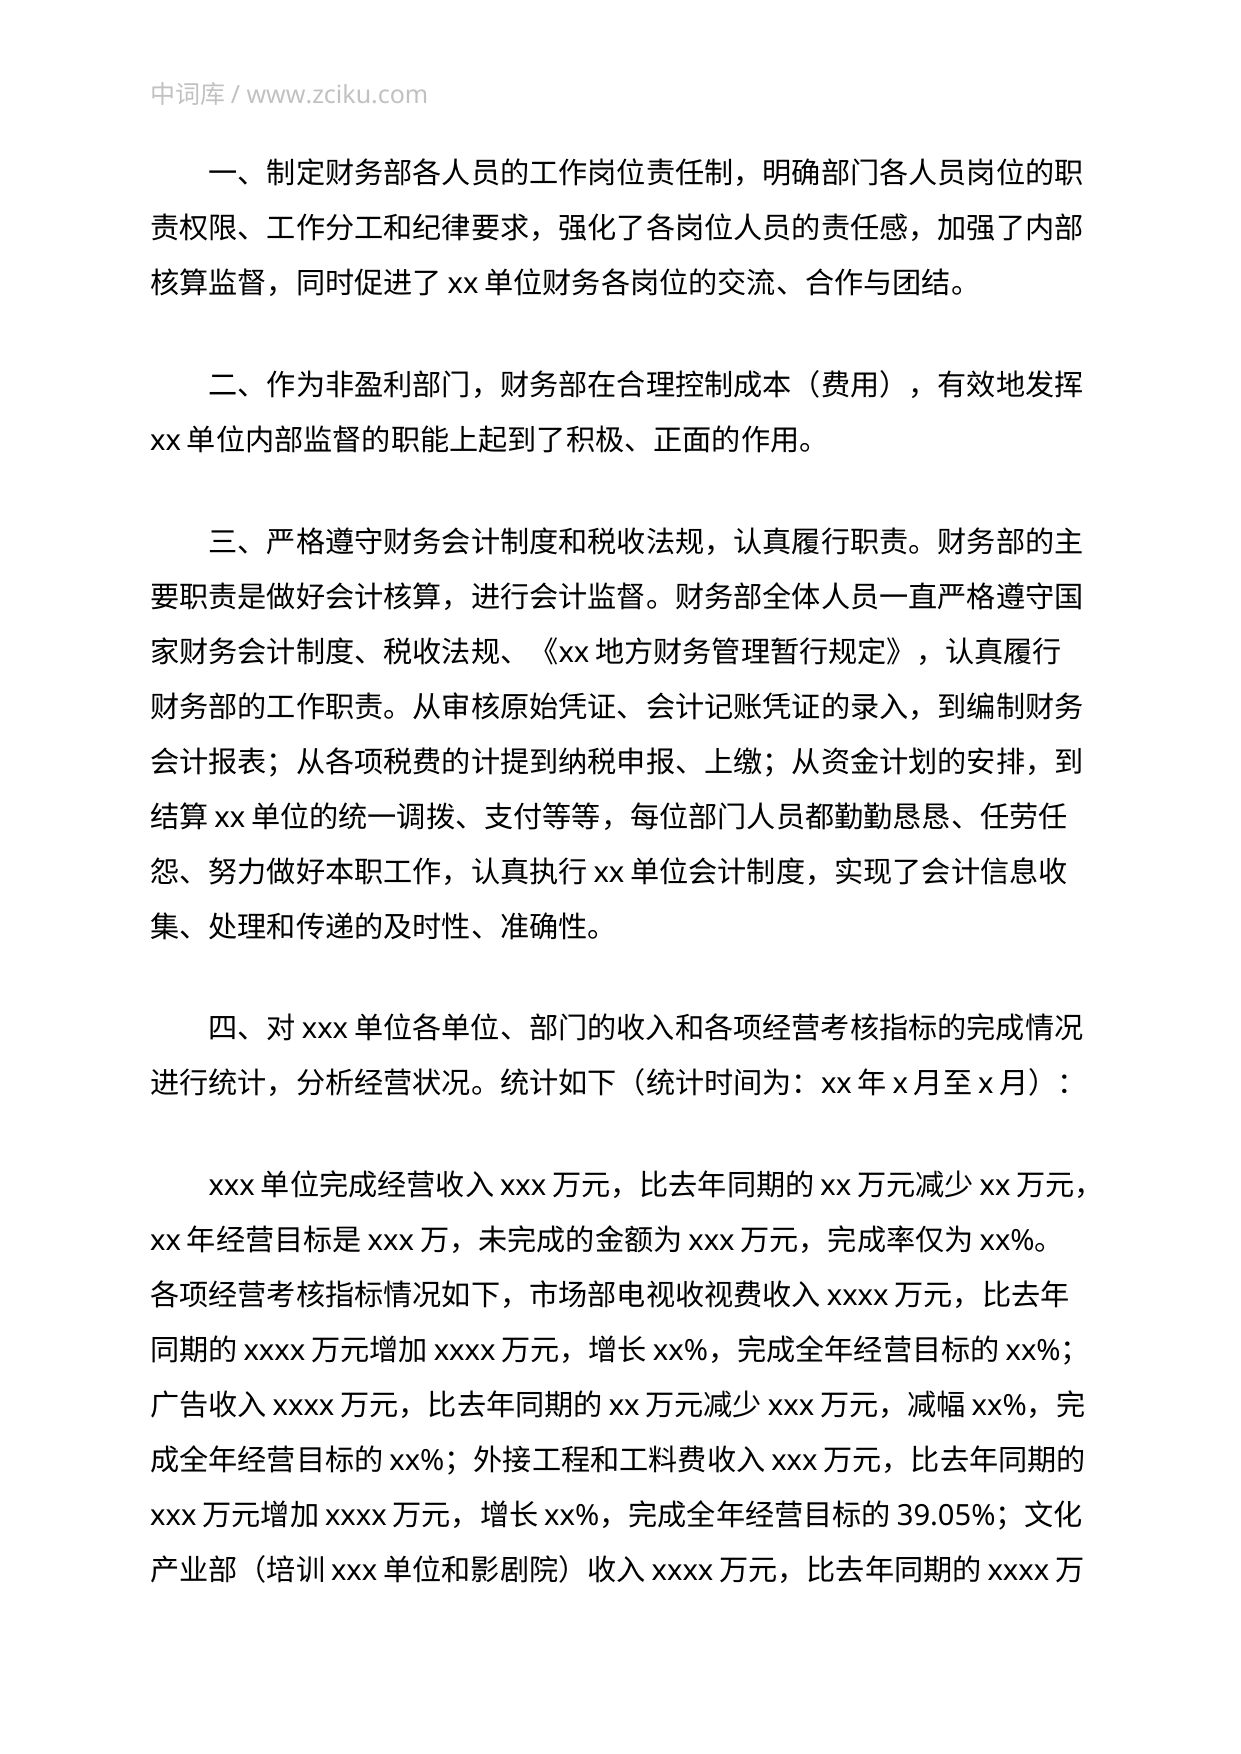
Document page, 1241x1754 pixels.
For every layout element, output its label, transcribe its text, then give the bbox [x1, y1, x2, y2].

text 一、制定财务部各人员的工作岗位责任制，明确部门各人员岗位的职责权限、工作分工和纪律要求，强化了各岗位人员的责任感，加强了内部核算监督，同时促进了xx单位财务各岗位的交流、合作与团结。 [150, 150, 1090, 302]
text 四、对xxx单位各单位、部门的收入和各项经营考核指标的完成情况进行统计，分析经营状况。统计如下（统计时间为：xx年x月至x月）： [150, 1005, 1090, 1102]
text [150, 1162, 1090, 1589]
text 二、作为非盈利部门，财务部在合理控制成本（费用），有效地发挥xx单位内部监督的职能上起到了积极、正面的作用。 [150, 362, 1090, 459]
text 三、严格遵守财务会计制度和税收法规，认真履行职责。财务部的主要职责是做好会计核算，进行会计监督。财务部全体人员一直严格遵守国家财务会计制度、税收法规、《xx地方财务管理暂行规定》，认真履行财务部的工作职责。从审核原始凭证、会计记账凭证的录入，到编制财务会计报表；从各项税费的计提到纳税申报、上缴；从资金计划的安排，到结算xx单位的统一调拨、支付等等，每位部门人员都勤勤恳恳、任劳任怨、努力做好本职工作，认真执行xx单位会计制度，实现了会计信息收集、处理和传递的及时性、准确性。 [150, 519, 1090, 946]
